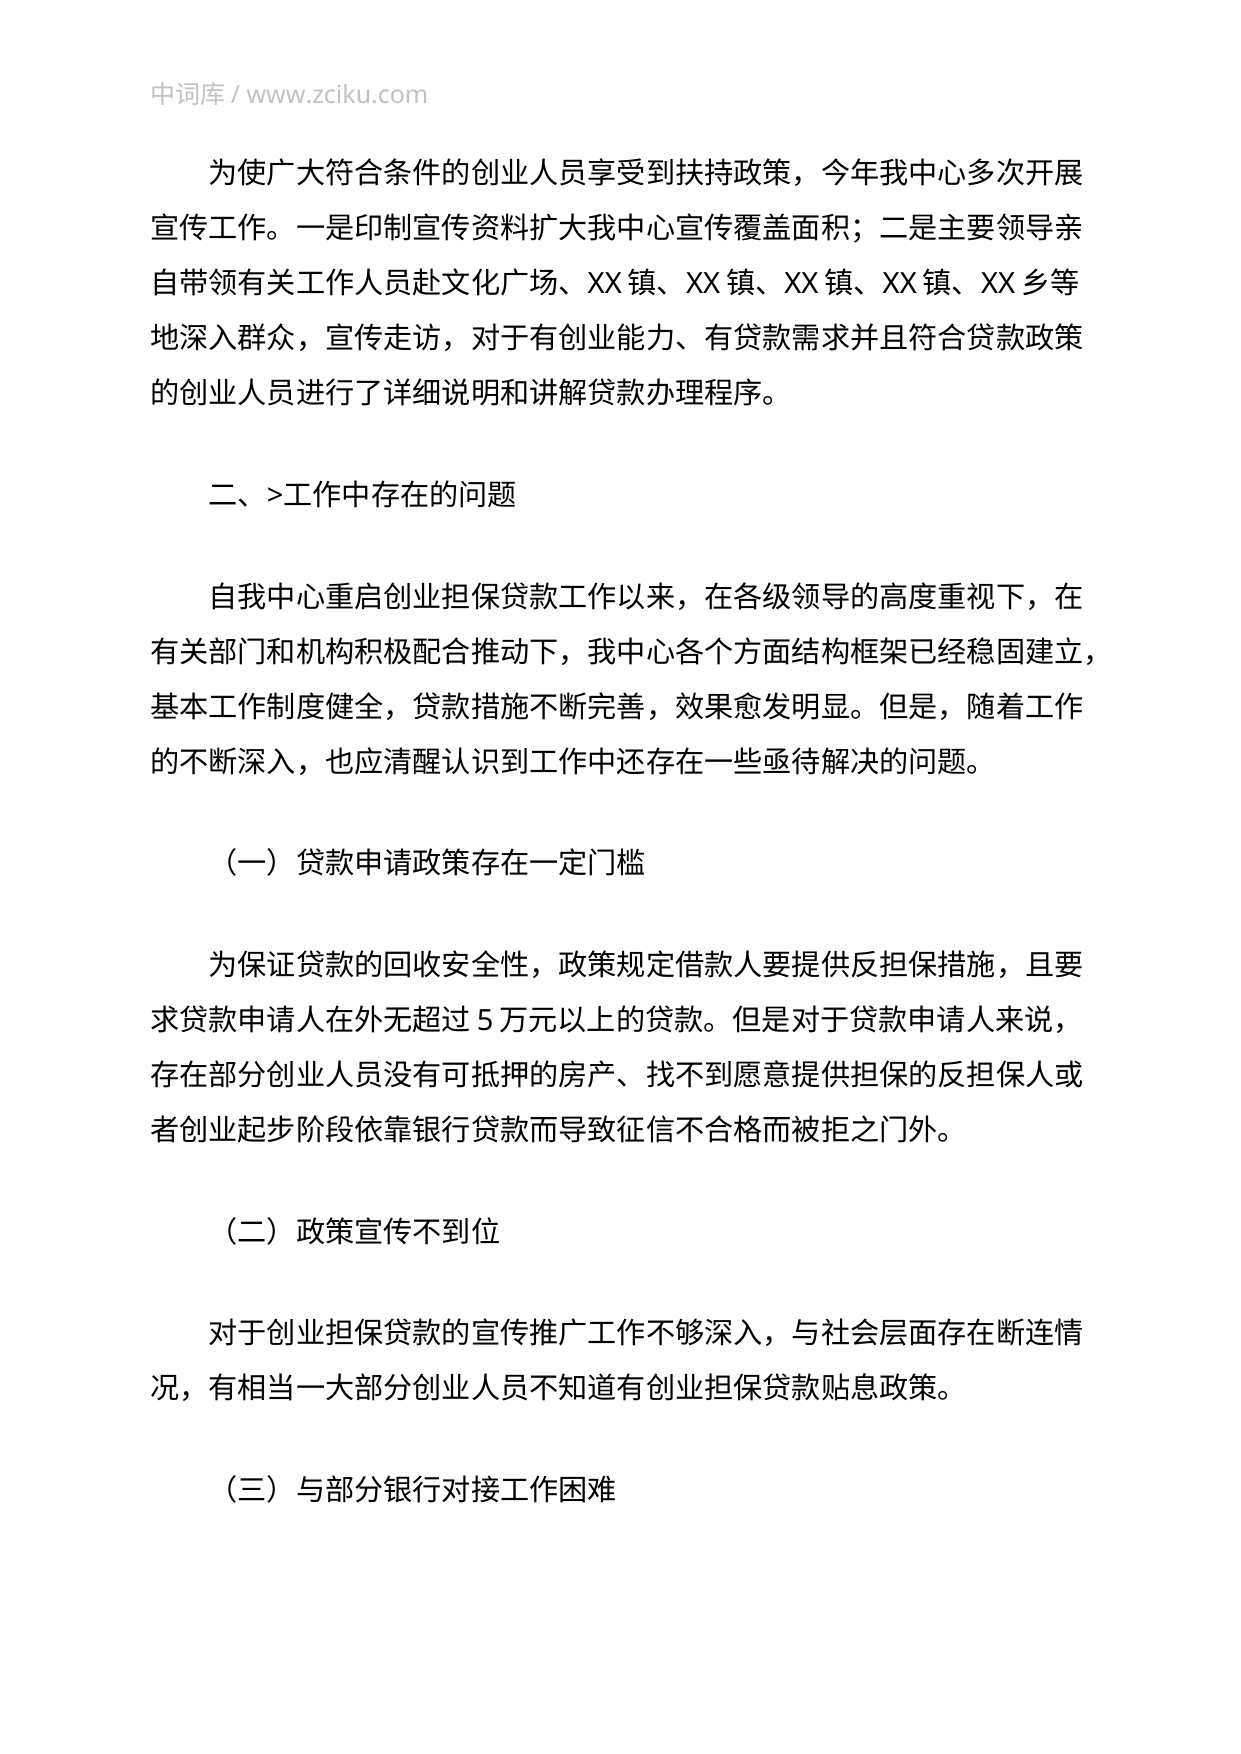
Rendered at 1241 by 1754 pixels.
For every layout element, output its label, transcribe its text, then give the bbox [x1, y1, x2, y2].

text 二、>工作中存在的问题 [150, 471, 1090, 514]
text 为使广大符合条件的创业人员享受到扶持政策，今年我中心多次开展宣传工作。一是印制宣传资料扩大我中心宣传覆盖面积；二是主要领导亲自带领有关工作人员赴文化广场、XX镇、XX镇、XX镇、XX镇、XX乡等地深入群众，宣传走访，对于有创业能力、有贷款需求并且符合贷款政策的创业人员进行了详细说明和讲解贷款办理程序。 [150, 150, 1090, 412]
text （二）政策宣传不到位 [150, 1208, 1090, 1251]
text 自我中心重启创业担保贷款工作以来，在各级领导的高度重视下，在有关部门和机构积极配合推动下，我中心各个方面结构框架已经稳固建立，基本工作制度健全，贷款措施不断完善，效果愈发明显。但是，随着工作的不断深入，也应清醒认识到工作中还存在一些亟待解决的问题。 [150, 573, 1090, 780]
text 对于创业担保贷款的宣传推广工作不够深入，与社会层面存在断连情况，有相当一大部分创业人员不知道有创业担保贷款贴息政策。 [150, 1310, 1090, 1407]
text （三）与部分银行对接工作困难 [150, 1467, 1090, 1509]
text （一）贷款申请政策存在一定门槛 [150, 840, 1090, 882]
text 为保证贷款的回收安全性，政策规定借款人要提供反担保措施，且要求贷款申请人在外无超过5万元以上的贷款。但是对于贷款申请人来说，存在部分创业人员没有可抵押的房产、找不到愿意提供担保的反担保人或者创业起步阶段依靠银行贷款而导致征信不合格而被拒之门外。 [150, 942, 1090, 1149]
